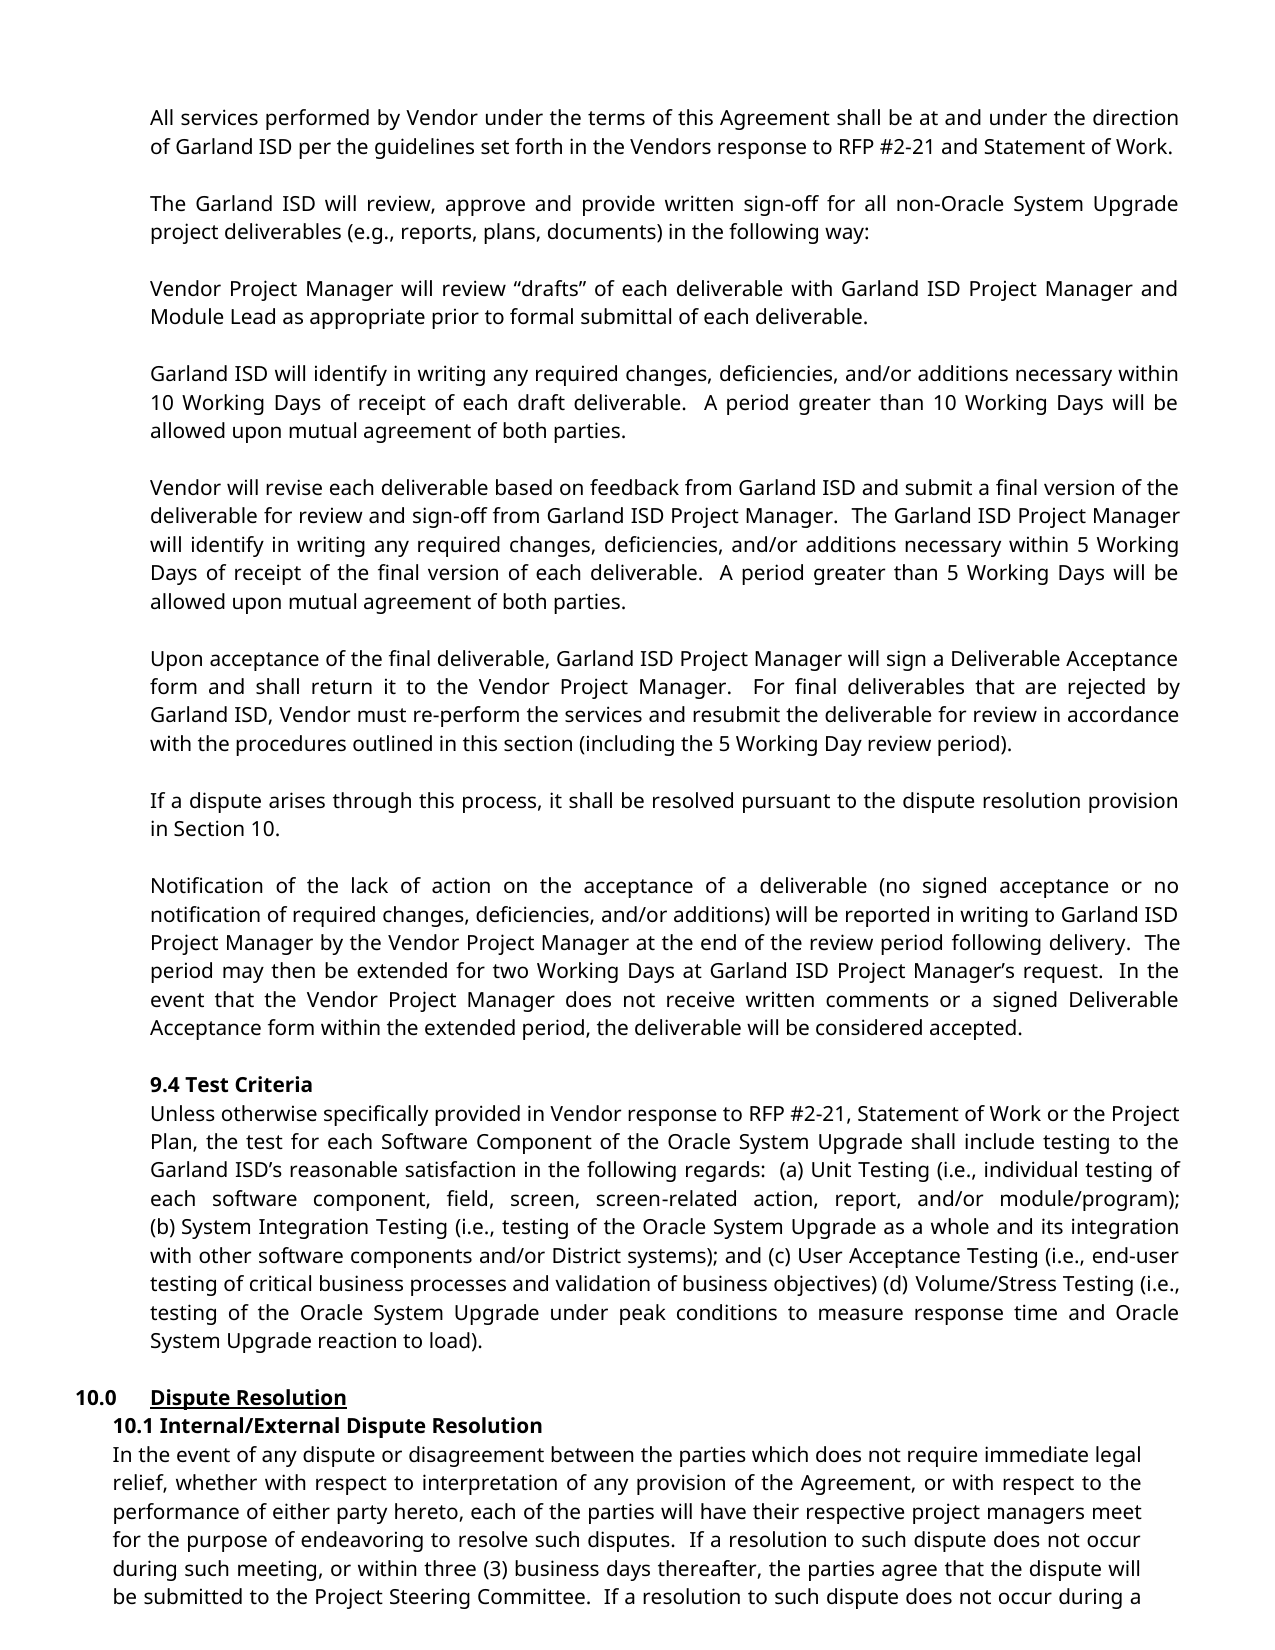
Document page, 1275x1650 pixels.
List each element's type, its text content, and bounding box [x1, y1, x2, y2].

text If a dispute arises through this process, it shall be resolved pursuant to the dispute resolution provision in Section 10. [150, 786, 1181, 843]
text The Garland ISD will review, approve and provide written sign-off for all non-Oracle System Upgrade project deliverables (e.g., reports, plans, documents) in the following way: [150, 189, 1181, 246]
text 9.4 Test Criteria [150, 1070, 1181, 1099]
text Vendor Project Manager will review “drafts” of each deliverable with Garland ISD Project Manager and Module Lead as appropriate prior to formal submittal of each deliverable. [150, 274, 1181, 331]
text Garland ISD will identify in writing any required changes, deficiencies, and/or additions necessary within 10 Working Days of receipt of each draft deliverable. A period greater than 10 Working Days will be allowed upon mutual agreement of both parties. [150, 359, 1181, 445]
text All services performed by Vendor under the terms of this Agreement shall be at and under the direction of Garland ISD per the guidelines set forth in the Vendors response to RFP #2-21 and Statement of Work. [150, 103, 1181, 160]
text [112, 1440, 1143, 1611]
text Unless otherwise specifically provided in Vendor response to RFP #2-21, Statement of Work or the Project Plan, the test for each Software Component of the Oracle System Upgrade shall include testing to the Garland ISD’s reasonable satisfaction in the following regards: (a) Unit Testing (i.e., individual testing of each software component, field, screen, screen-related action, report, and/or module/program); (b) System Integration Testing (i.e., testing of the Oracle System Upgrade as a whole and its integration with other software components and/or District systems); and (c) User Acceptance Testing (i.e., end-user testing of critical business processes and validation of business objectives) (d) Volume/Stress Testing (i.e., testing of the Oracle System Upgrade under peak conditions to measure response time and Oracle System Upgrade reaction to load). [150, 1099, 1181, 1355]
text 10.1 Internal/External Dispute Resolution [112, 1412, 1181, 1440]
text Upon acceptance of the final deliverable, Garland ISD Project Manager will sign a Deliverable Acceptance form and shall return it to the Vendor Project Manager. For final deliverables that are rejected by Garland ISD, Vendor must re-perform the services and resubmit the deliverable for review in accordance with the procedures outlined in this section (including the 5 Working Day review period). [150, 644, 1181, 757]
text Vendor will revise each deliverable based on feedback from Garland ISD and submit a final version of the deliverable for review and sign-off from Garland ISD Project Manager. The Garland ISD Project Manager will identify in writing any required changes, deficiencies, and/or additions necessary within 5 Working Days of receipt of the final version of each deliverable. A period greater than 5 Working Days will be allowed upon mutual agreement of both parties. [150, 473, 1181, 615]
text 10.0 Dispute Resolution [75, 1383, 1181, 1412]
text Notification of the lack of action on the acceptance of a deliverable (no signed acceptance or no notification of required changes, deficiencies, and/or additions) will be reported in writing to Garland ISD Project Manager by the Vendor Project Manager at the end of the review period following delivery. The period may then be extended for two Working Days at Garland ISD Project Manager’s request. In the event that the Vendor Project Manager does not receive written comments or a signed Deliverable Acceptance form within the extended period, the deliverable will be considered accepted. [150, 871, 1181, 1042]
